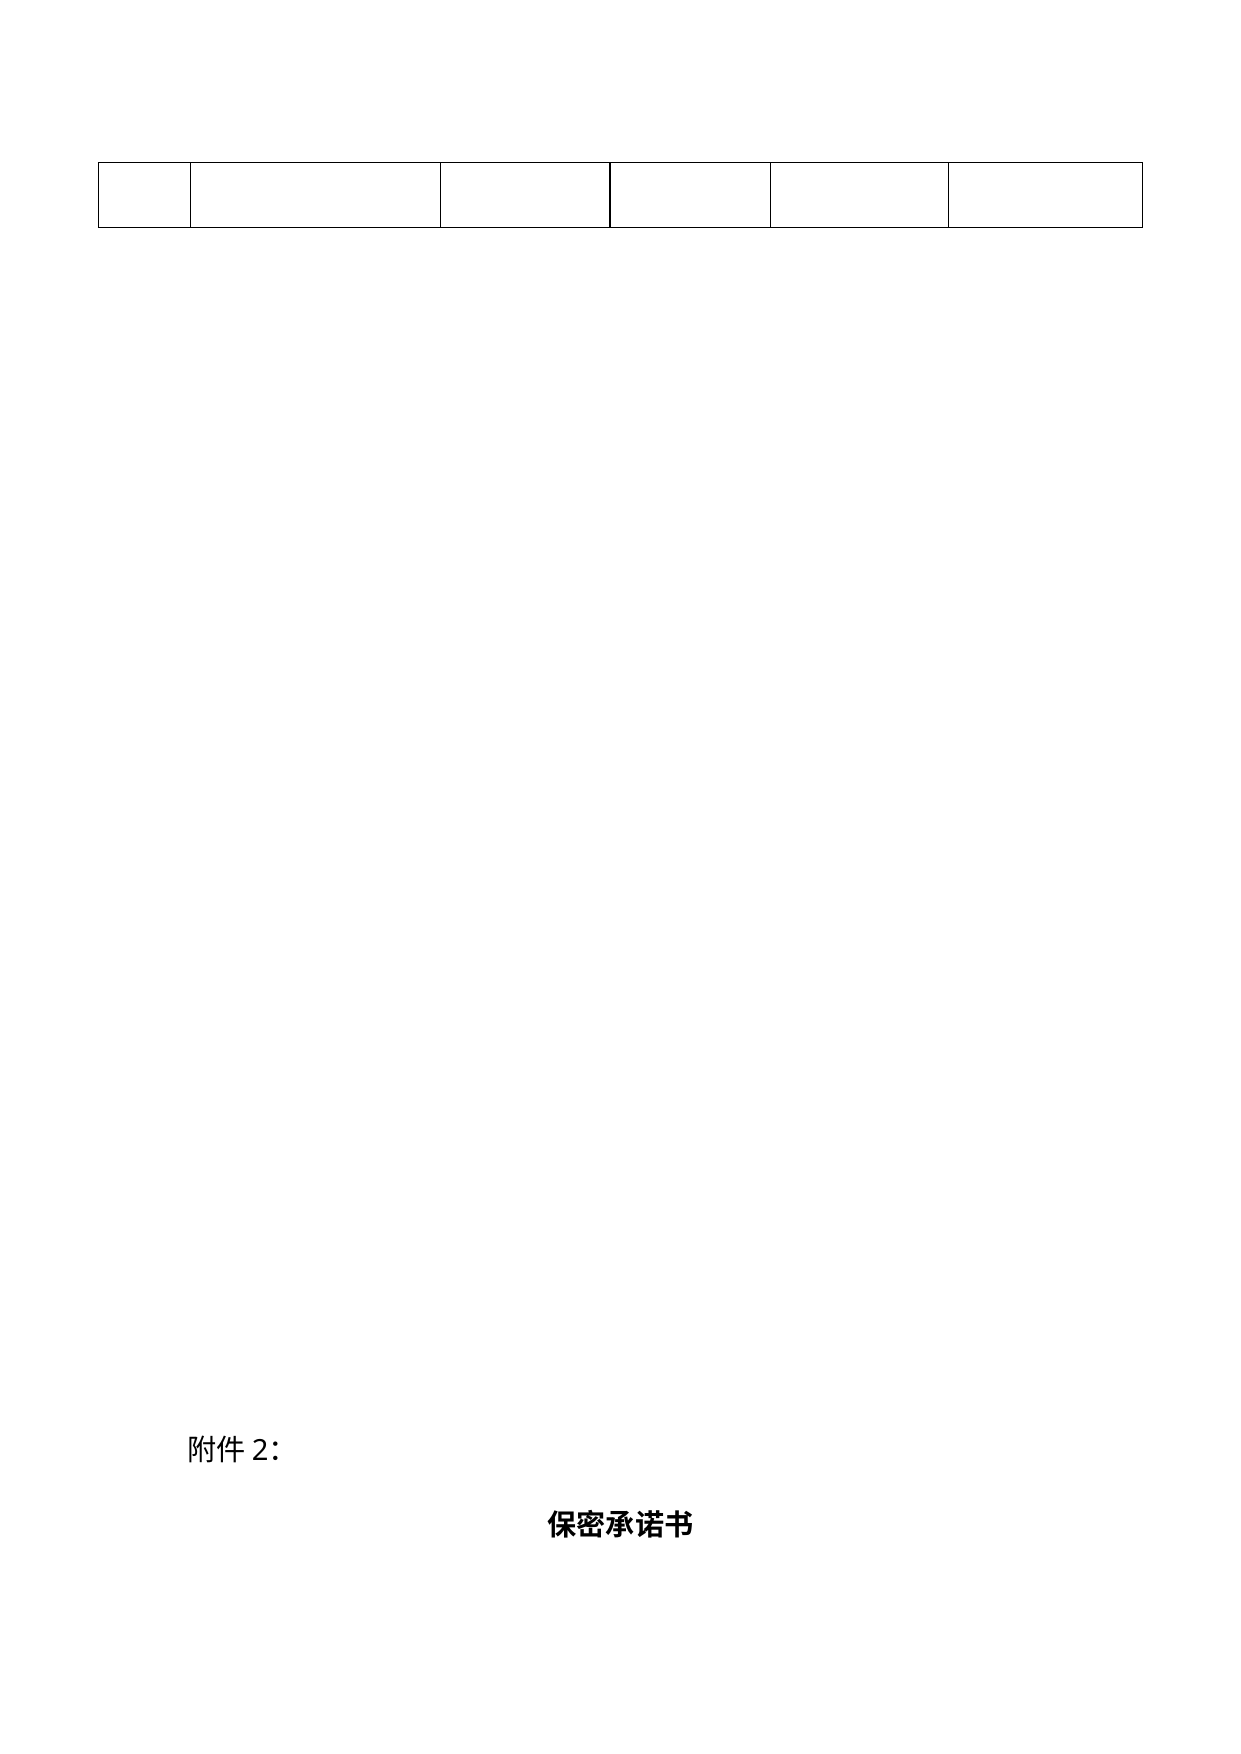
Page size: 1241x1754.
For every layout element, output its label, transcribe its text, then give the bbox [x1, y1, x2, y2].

text 附件2： [187, 1415, 1053, 1480]
text 保密承诺书 [187, 1502, 1053, 1544]
table_cell [191, 163, 440, 227]
table_cell [441, 163, 609, 227]
table_cell [99, 163, 190, 227]
table_cell [771, 163, 948, 227]
table_cell [949, 163, 1142, 227]
table_cell [611, 163, 770, 227]
